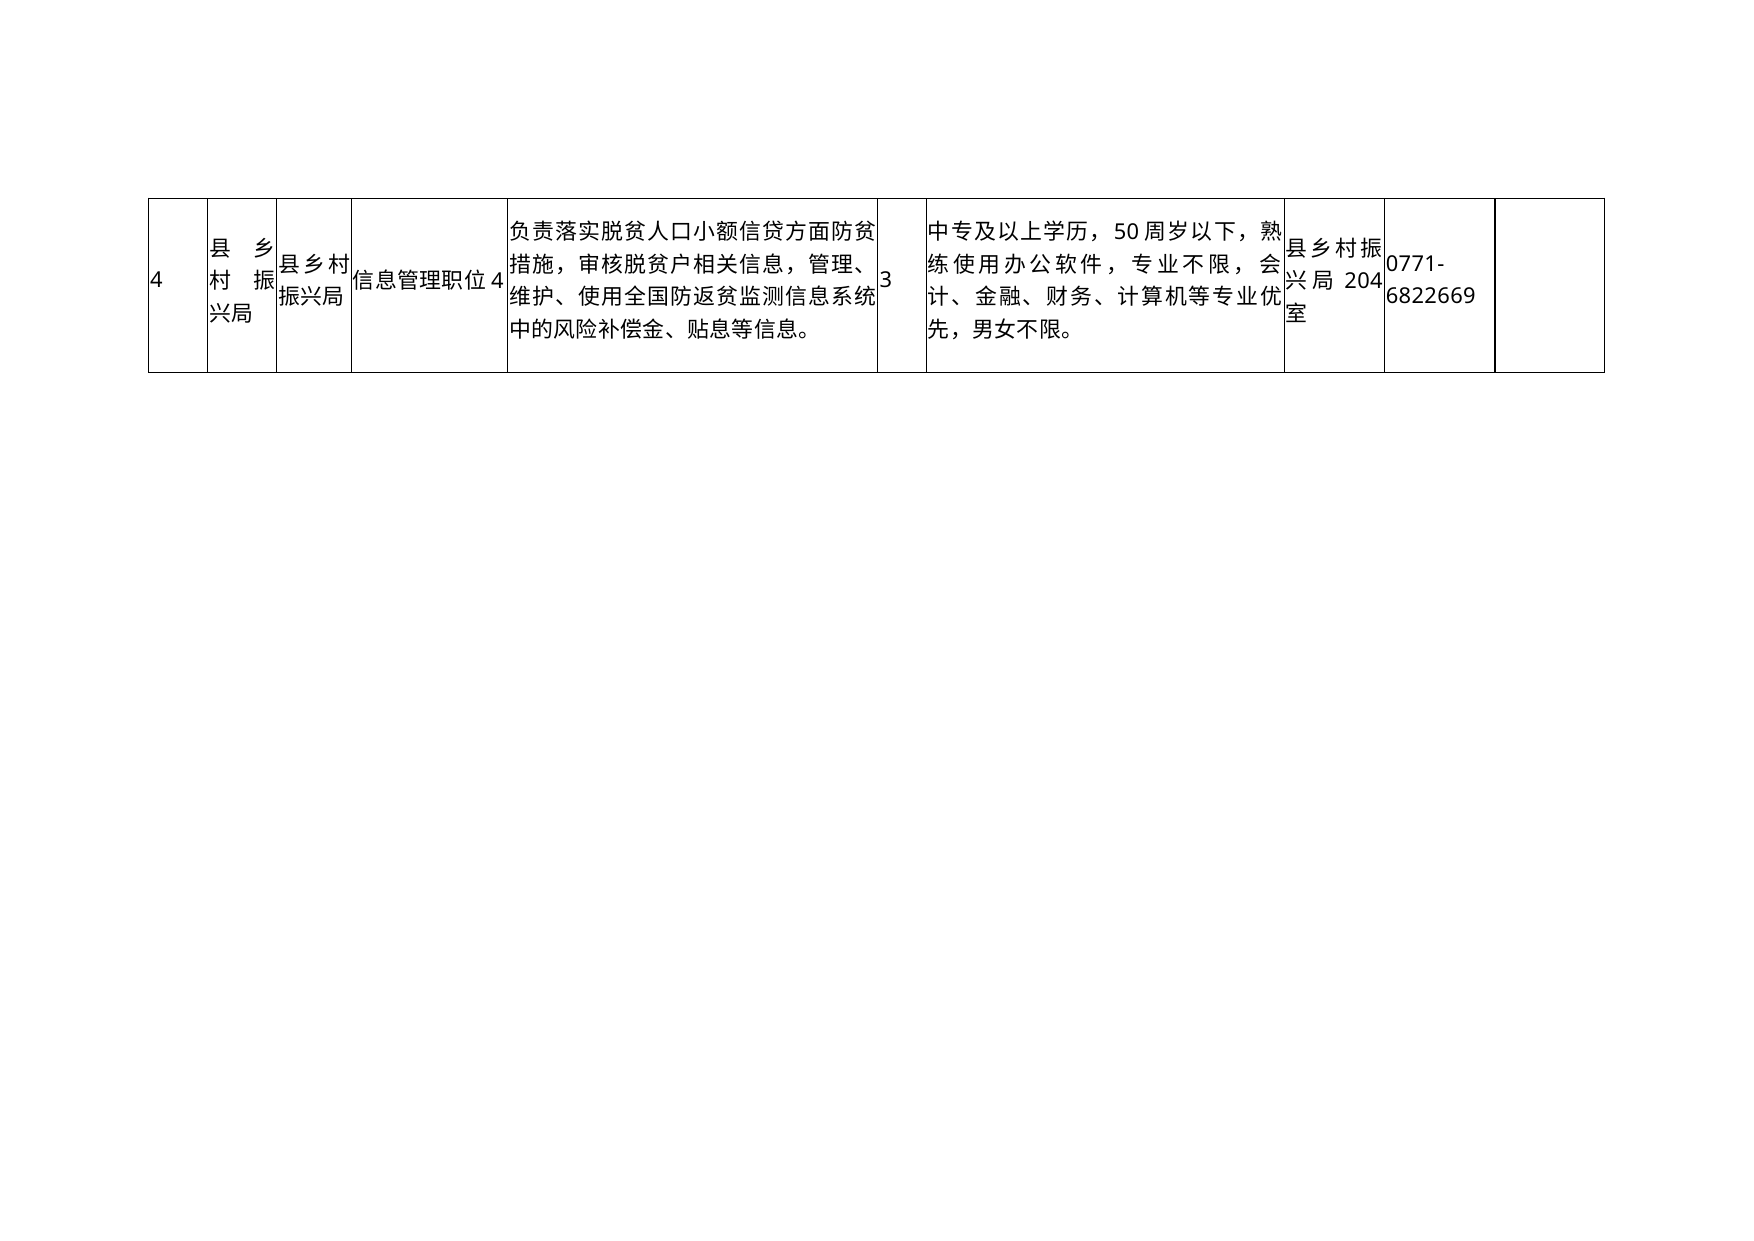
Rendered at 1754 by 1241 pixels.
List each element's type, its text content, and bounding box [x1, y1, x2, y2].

table_cell 0771-6822669 [1385, 199, 1494, 372]
table_cell 中专及以上学历，50周岁以下，熟练使用办公软件，专业不限，会计、金融、财务、计算机等专业优先，男女不限。 [927, 199, 1284, 372]
table_cell 4 [149, 199, 207, 372]
table_cell 县乡村振兴局204室 [1285, 199, 1384, 372]
table_cell 县乡村振兴局 [208, 199, 276, 372]
table_cell 3 [878, 199, 926, 372]
table_cell [1496, 199, 1604, 372]
table_cell 负责落实脱贫人口小额信贷方面防贫措施，审核脱贫户相关信息，管理、维护、使用全国防返贫监测信息系统中的风险补偿金、贴息等信息。 [508, 199, 877, 372]
table_cell 县乡村振兴局 [277, 199, 351, 372]
table_cell 信息管理职位4 [352, 199, 507, 372]
